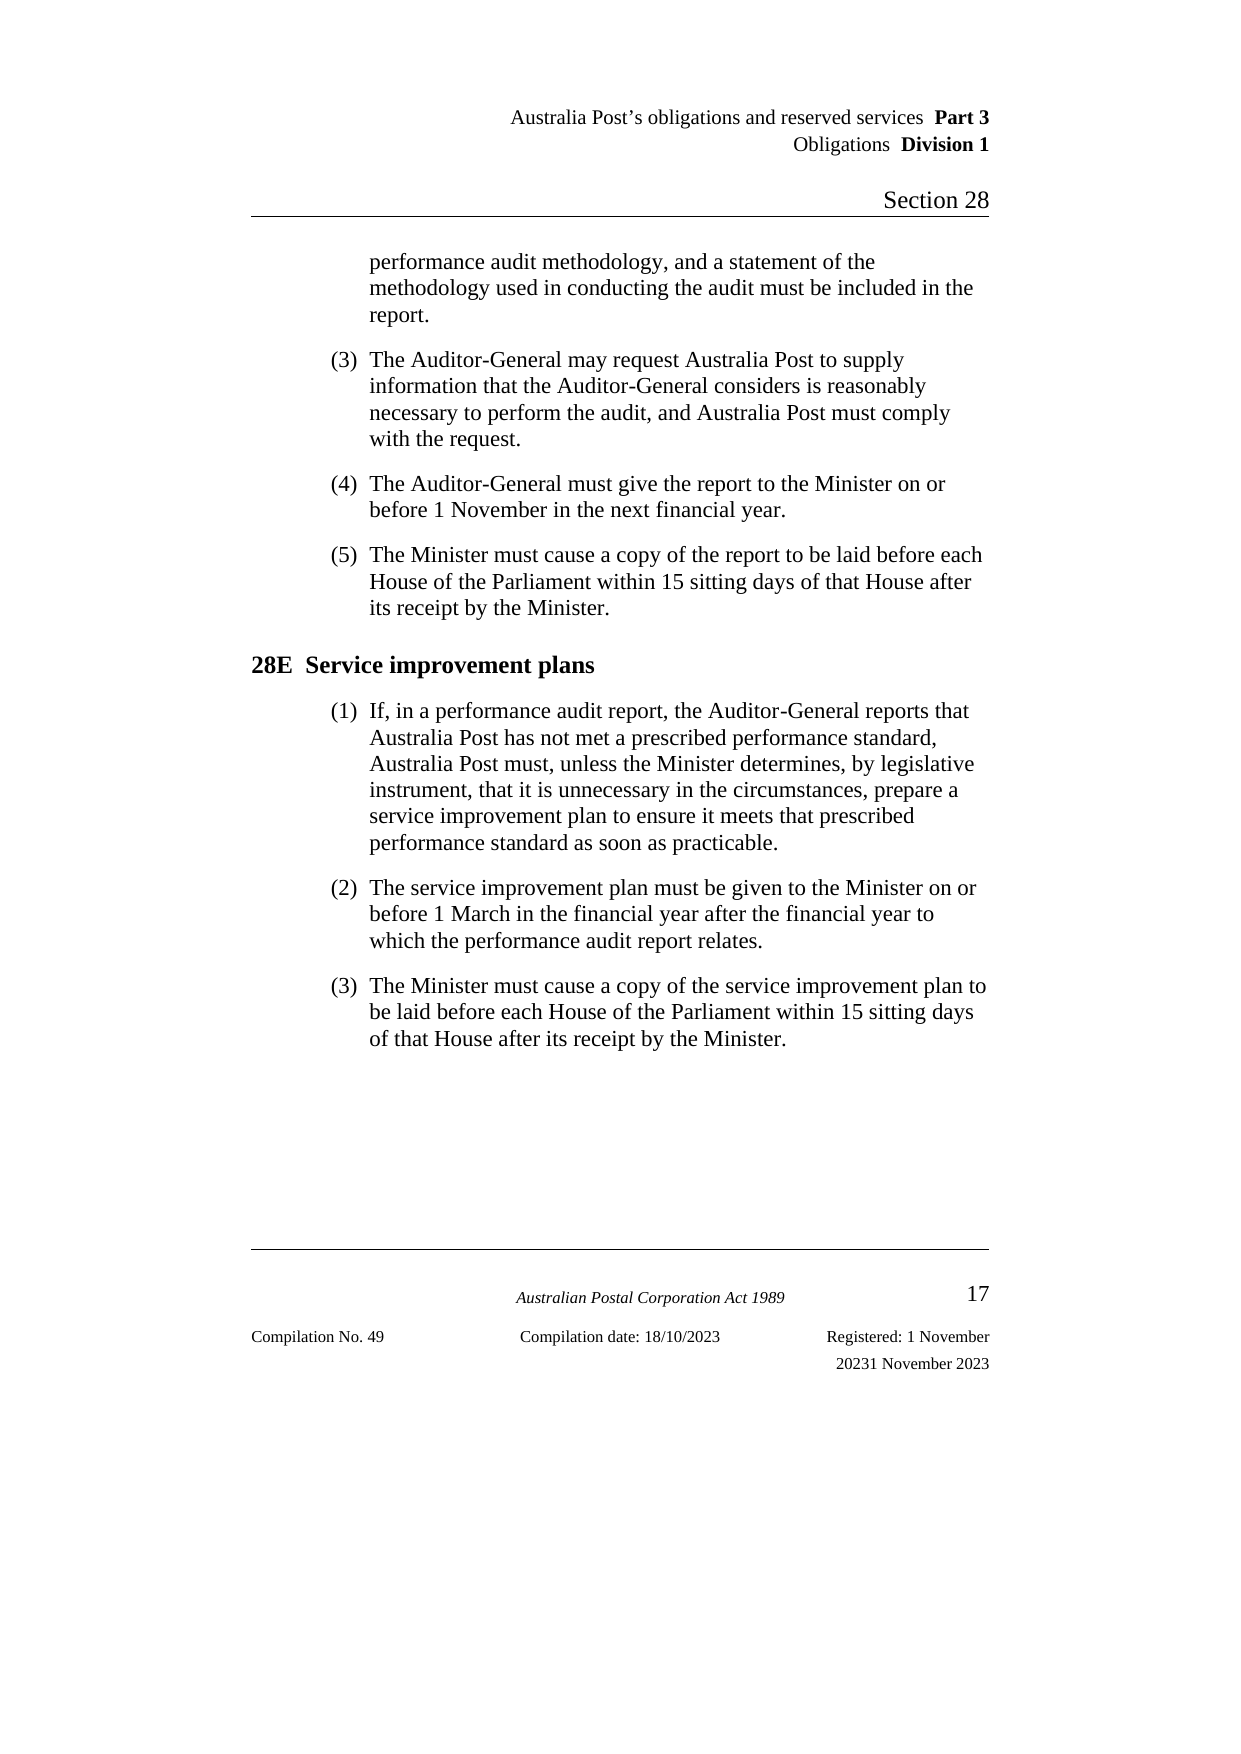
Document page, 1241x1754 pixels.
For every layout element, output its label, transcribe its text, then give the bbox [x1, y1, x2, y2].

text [251, 248, 989, 327]
text 28E Service improvement plans [251, 650, 989, 678]
text (3) The Minister must cause a copy of the service improvement plan to be laid before each House of the Parliament within 15 sitting days of that House after its receipt by the Minister. [251, 972, 989, 1051]
text (4) The Auditor-General must give the report to the Minister on or before 1 November in the next financial year. [251, 470, 989, 523]
text (2) The service improvement plan must be given to the Minister on or before 1 March in the financial year after the financial year to which the performance audit report relates. [251, 874, 989, 953]
text (1) If, in a performance audit report, the Auditor-General reports that Australia Post has not met a prescribed performance standard, Australia Post must, unless the Minister determines, by legislative instrument, that it is unnecessary in the circumstances, prepare a service improvement plan to ensure it meets that prescribed performance standard as soon as practicable. [251, 697, 989, 855]
text (3) The Auditor-General may request Australia Post to supply information that the Auditor-General considers is reasonably necessary to perform the audit, and Australia Post must comply with the request. [251, 346, 989, 451]
text (5) The Minister must cause a copy of the report to be laid before each House of the Parliament within 15 sitting days of that House after its receipt by the Minister. [251, 541, 989, 621]
